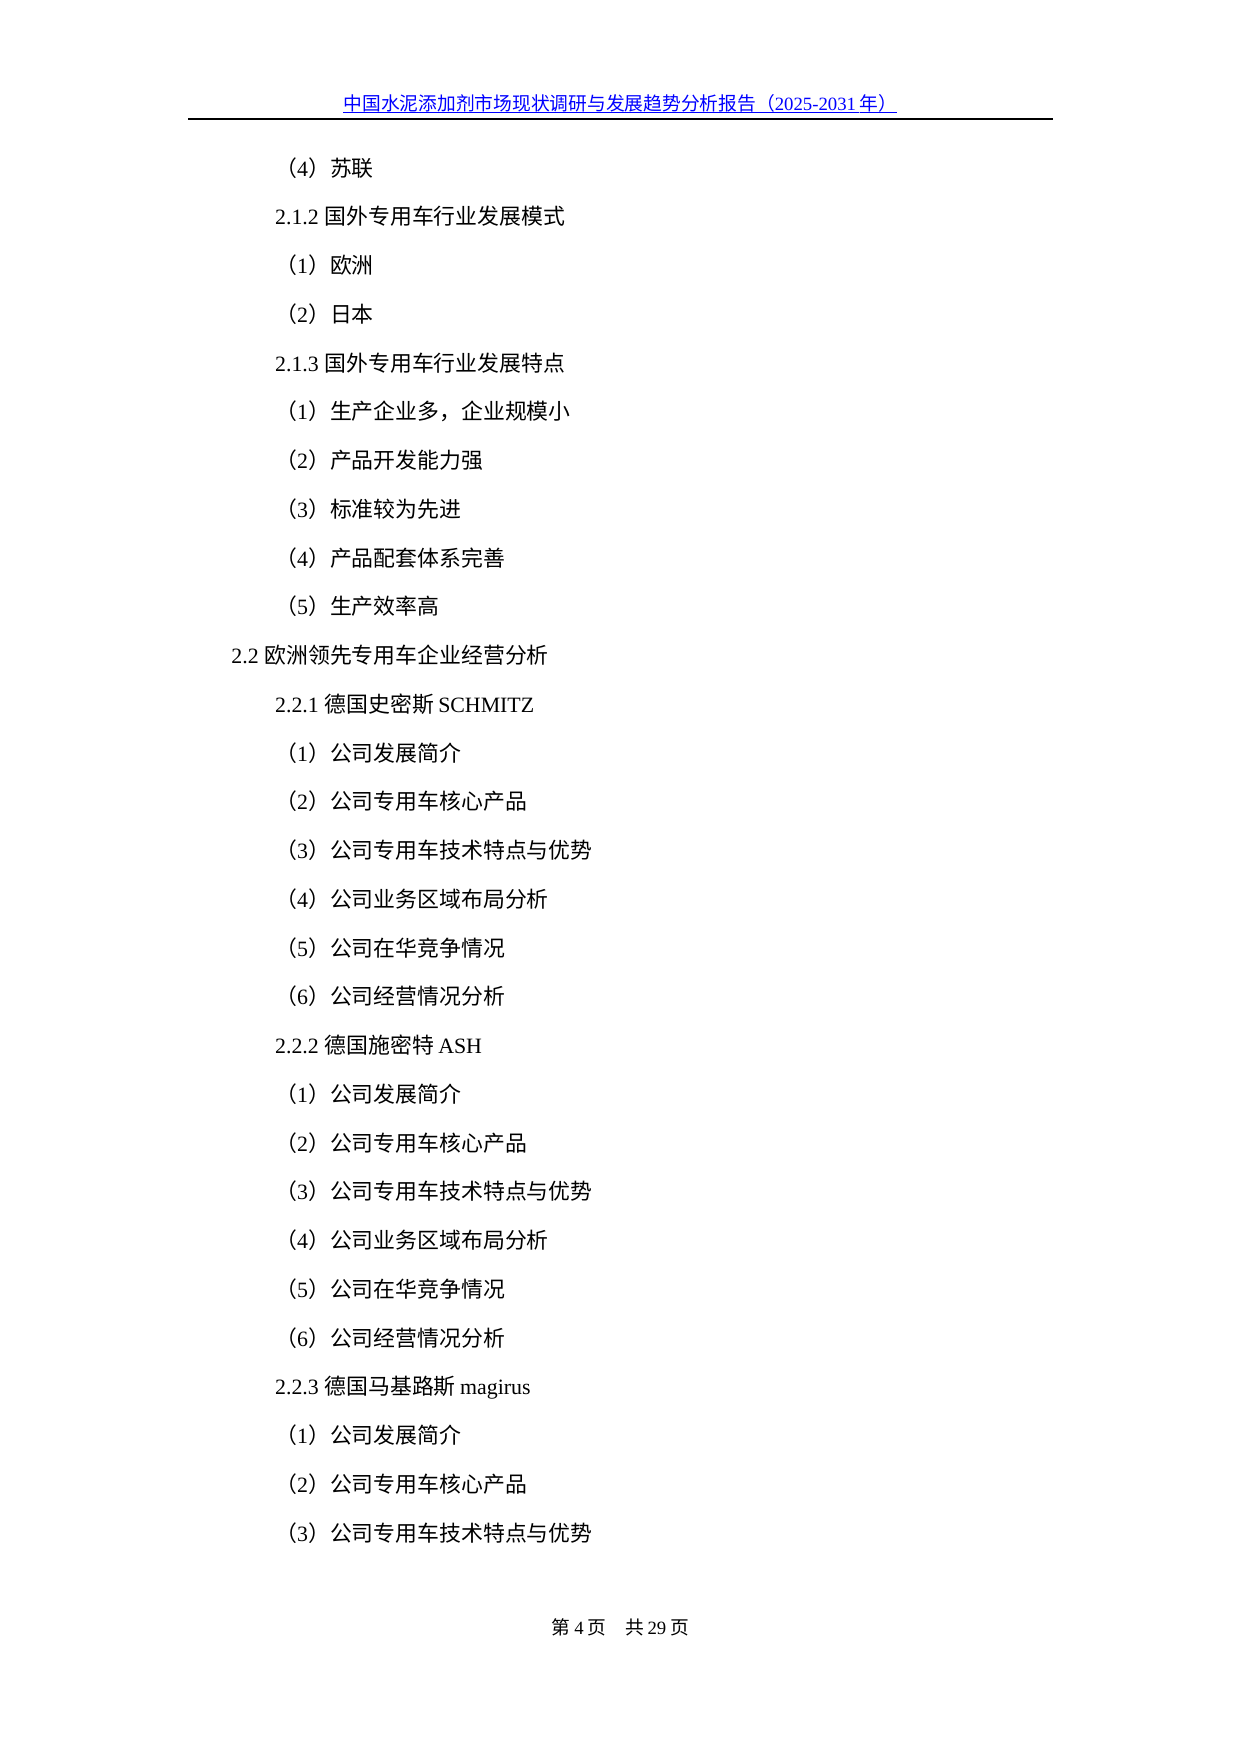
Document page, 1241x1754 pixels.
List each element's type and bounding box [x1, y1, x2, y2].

text [187, 150, 1053, 1548]
